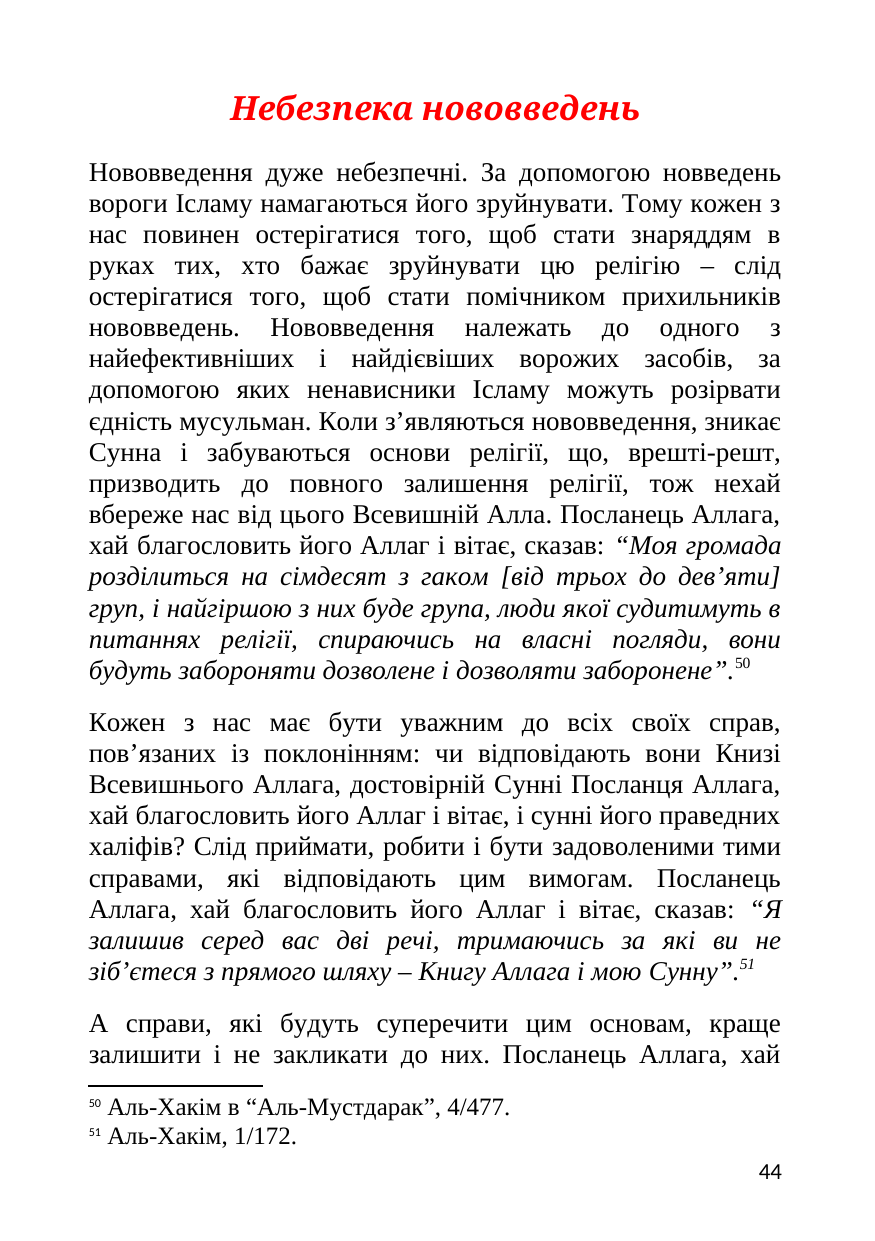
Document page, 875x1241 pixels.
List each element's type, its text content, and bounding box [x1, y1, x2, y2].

text Небезпека нововведень [88, 91, 782, 129]
text Кожен з нас має бути уважним до всіх своїх справ, пов’язаних із поклонінням: чи відповідають вони Книзі Всевишнього Аллага, достовірній Сунні Посланця Аллага, хай благословить його Аллаг і вітає, і сунні його праведних халіфів? Слід приймати, робити і бути задоволеними тими справами, які відповідають цим вимогам. Посланець Аллага, хай благословить його Аллаг і вітає, сказав: “Я залишив серед вас дві речі, тримаючись за які ви не зіб’єтеся з прямого шляху – Книгу Аллага і мою Сунну”. [88, 706, 782, 986]
text Нововведення дуже небезпечні. За допомогою новведень вороги Ісламу намагаються його зруйнувати. Тому кожен з нас повинен остерігатися того, щоб стати знаряддям в руках тих, хто бажає зруйнувати цю релігію – слід остерігатися того, щоб стати помічником прихильників нововведень. Нововведення належать до одного з найефективніших і найдієвіших ворожих засобів, за допомогою яких ненависники Ісламу можуть розірвати єдність мусульман. Коли з’являються нововведення, зникає Сунна і забуваються основи релігії, що, врешті-решт, призводить до повного залишення релігії, тож нехай вбереже нас від цього Всевишній Алла. Посланець Аллага, хай благословить його Аллаг і вітає, сказав: “Моя громада розділиться на сімдесят з гаком [від трьох до дев’яти] груп, і найгіршою з них буде група, люди якої судитимуть в питаннях релігії, спираючись на власні погляди, вони будуть забороняти дозволене і дозволяти заборонене”. [88, 156, 782, 685]
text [88, 1007, 782, 1069]
